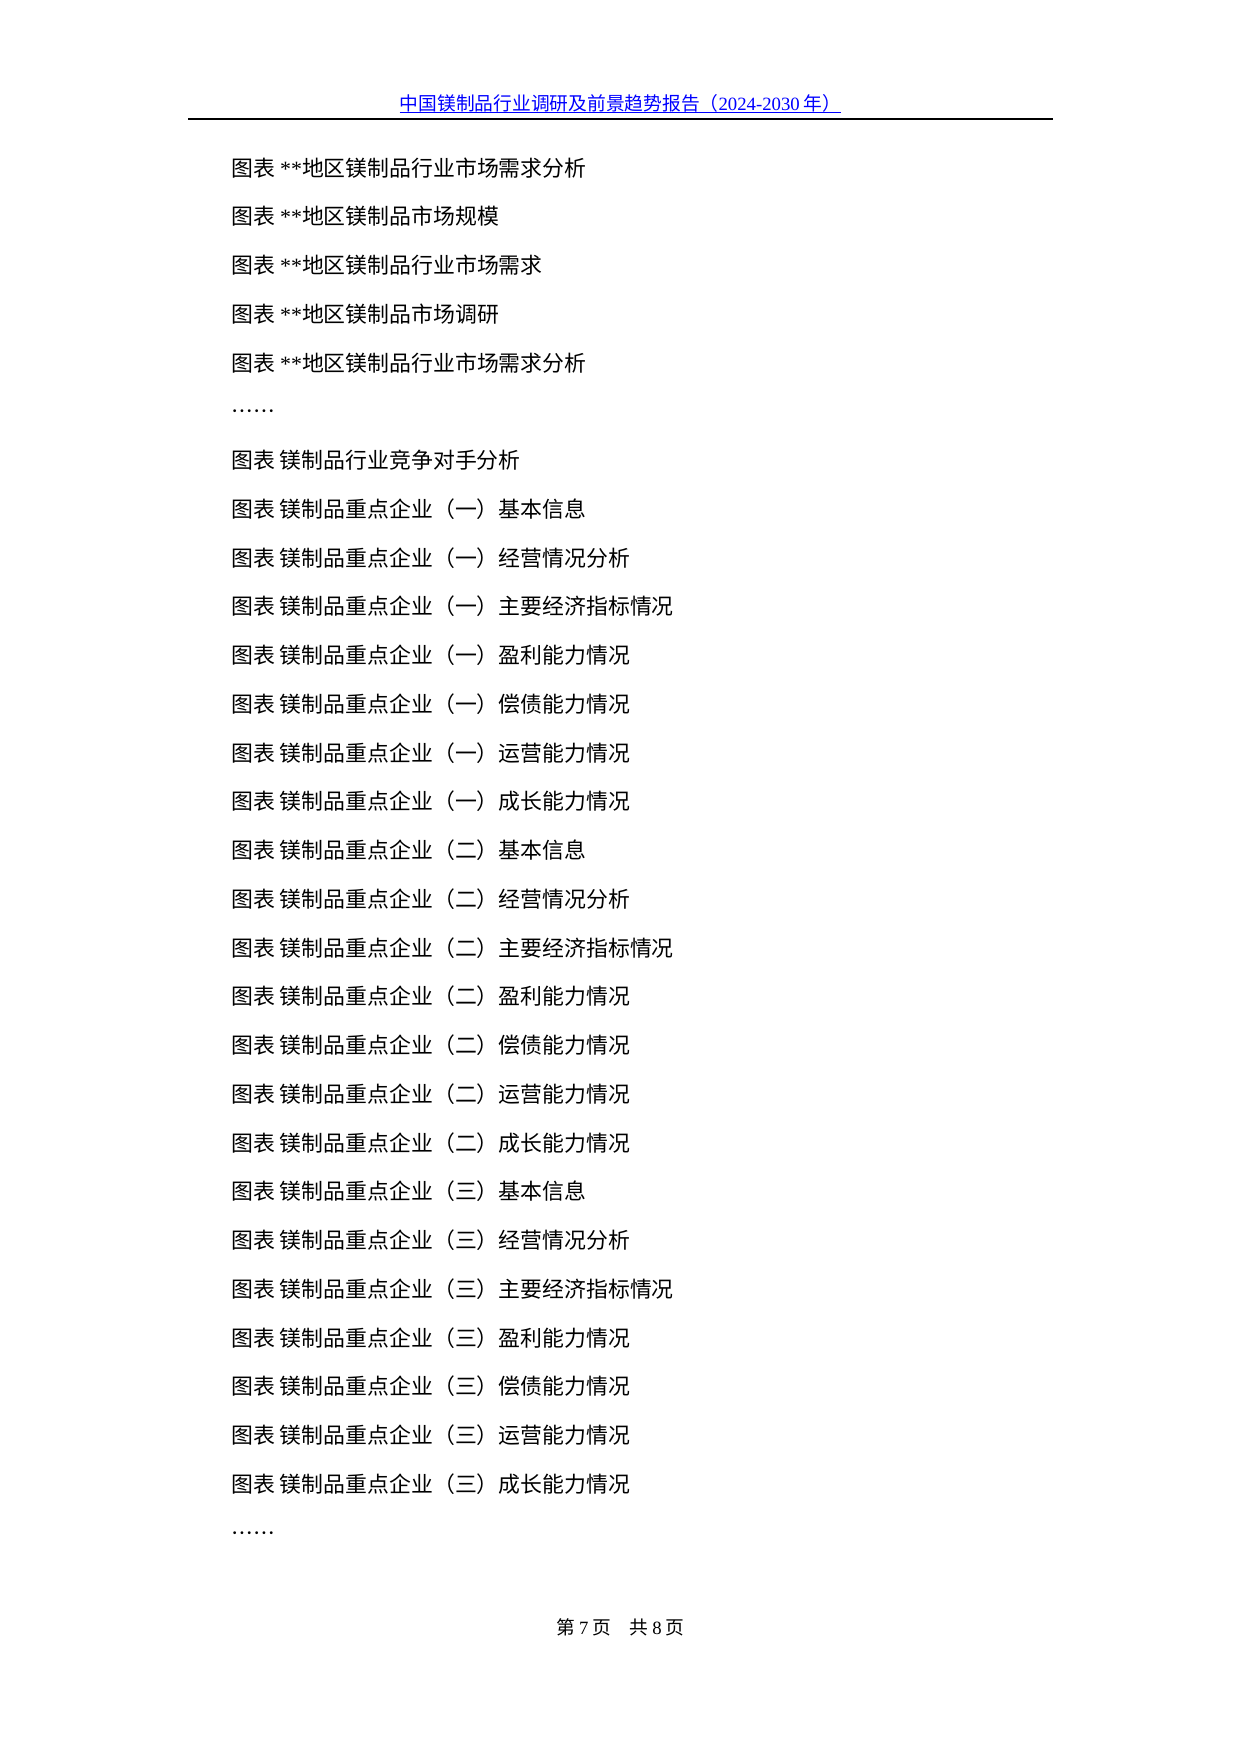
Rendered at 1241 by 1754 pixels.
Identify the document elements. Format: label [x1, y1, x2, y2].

text [187, 150, 1053, 1548]
